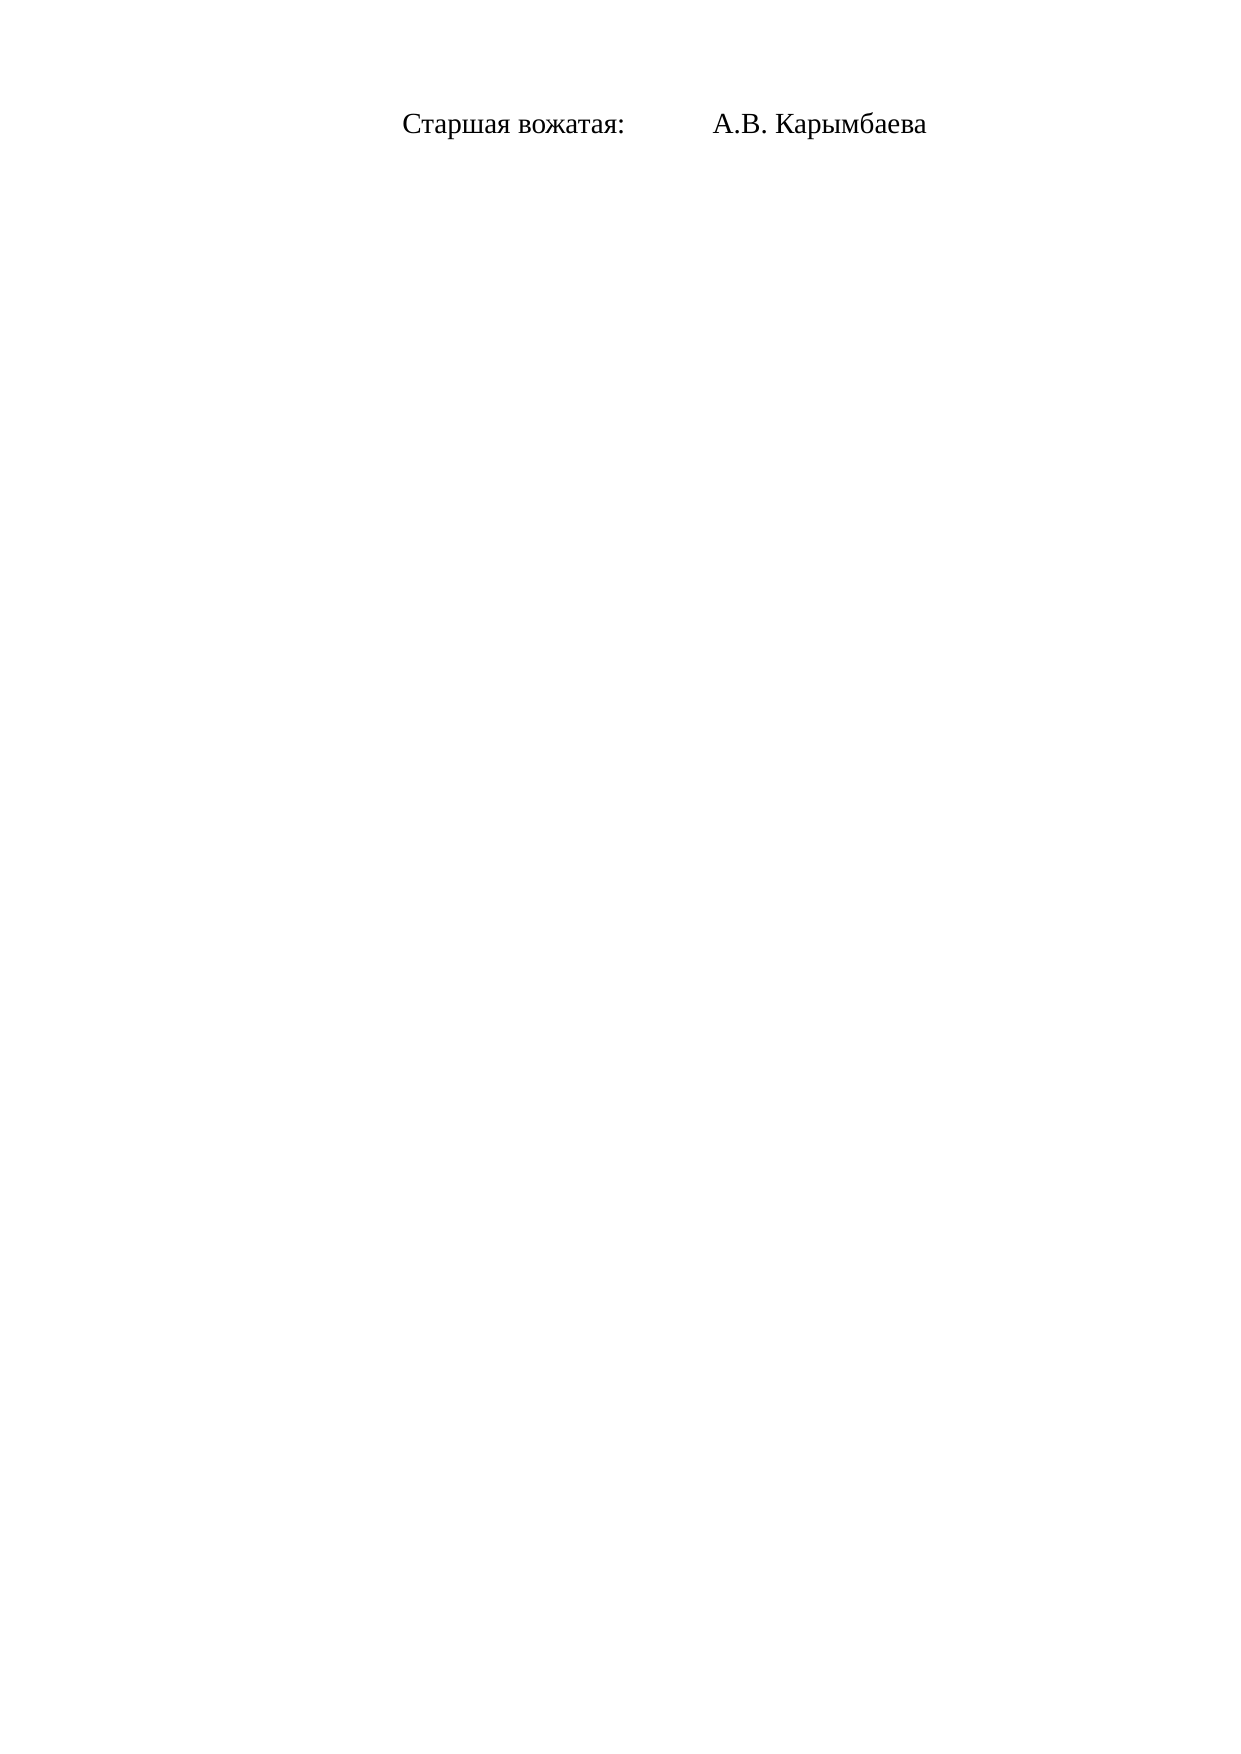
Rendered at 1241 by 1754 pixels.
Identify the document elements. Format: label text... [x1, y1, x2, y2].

text Старшая вожатая: А.В. Карымбаева [177, 107, 1152, 140]
